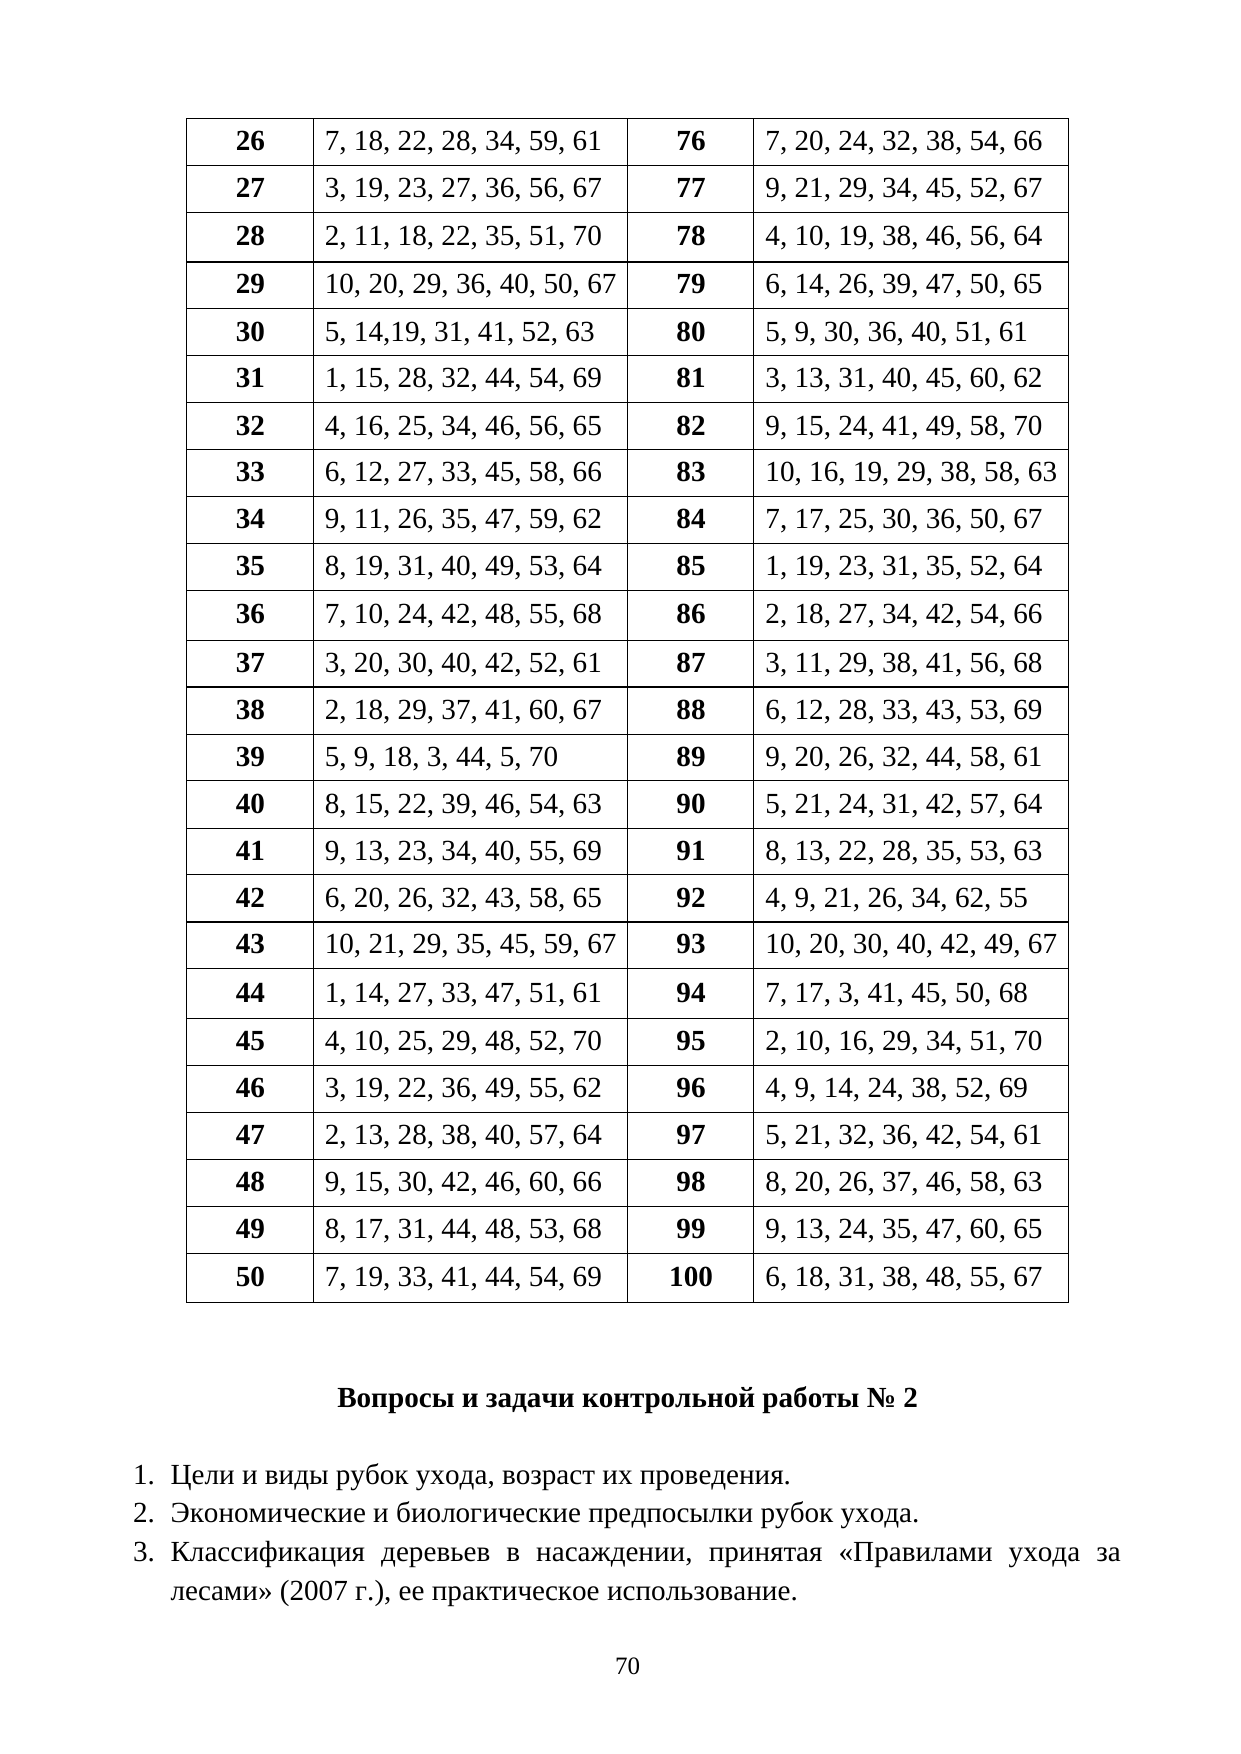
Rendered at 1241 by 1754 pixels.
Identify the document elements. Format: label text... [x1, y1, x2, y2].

table_cell 5, 9, 18, 3, 44, 5, 70 [314, 735, 627, 780]
table_cell 6, 14, 26, 39, 47, 50, 65 [754, 263, 1068, 308]
text Вопросы и задачи контрольной работы № 2 [133, 1380, 1122, 1413]
table_cell 85 [628, 544, 753, 590]
table_cell 3, 19, 23, 27, 36, 56, 67 [314, 166, 627, 212]
table_cell 6, 20, 26, 32, 43, 58, 65 [314, 875, 627, 921]
table_cell 8, 20, 26, 37, 46, 58, 63 [754, 1160, 1068, 1206]
table_cell 10, 20, 29, 36, 40, 50, 67 [314, 263, 627, 308]
table_cell 38 [187, 688, 313, 733]
table_cell 43 [187, 923, 313, 968]
table_cell 81 [628, 356, 753, 402]
table_cell 8, 15, 22, 39, 46, 54, 63 [314, 781, 627, 827]
table_cell 10, 20, 30, 40, 42, 49, 67 [754, 923, 1068, 968]
table_cell 92 [628, 875, 753, 921]
table_cell 5, 9, 30, 36, 40, 51, 61 [754, 309, 1068, 355]
table_cell 37 [187, 641, 313, 686]
table_cell 7, 18, 22, 28, 34, 59, 61 [314, 119, 627, 165]
table_cell 77 [628, 166, 753, 212]
table_cell 8, 13, 22, 28, 35, 53, 63 [754, 829, 1068, 874]
table_cell 49 [187, 1207, 313, 1252]
table_cell 48 [187, 1160, 313, 1206]
table_cell 4, 10, 19, 38, 46, 56, 64 [754, 213, 1068, 261]
table_cell 8, 19, 31, 40, 49, 53, 64 [314, 544, 627, 590]
table_cell 2, 13, 28, 38, 40, 57, 64 [314, 1113, 627, 1158]
table_cell 2, 18, 29, 37, 41, 60, 67 [314, 688, 627, 733]
table_cell 97 [628, 1113, 753, 1158]
table_cell 3, 13, 31, 40, 45, 60, 62 [754, 356, 1068, 402]
table_cell 5, 21, 32, 36, 42, 54, 61 [754, 1113, 1068, 1158]
table_cell 7, 20, 24, 32, 38, 54, 66 [754, 119, 1068, 165]
table_cell 2, 18, 27, 34, 42, 54, 66 [754, 591, 1068, 639]
table_cell 3, 20, 30, 40, 42, 52, 61 [314, 641, 627, 686]
table_cell 7, 10, 24, 42, 48, 55, 68 [314, 591, 627, 639]
table_cell 98 [628, 1160, 753, 1206]
table_cell 6, 12, 27, 33, 45, 58, 66 [314, 450, 627, 496]
table_cell 9, 13, 23, 34, 40, 55, 69 [314, 829, 627, 874]
table_cell 4, 9, 14, 24, 38, 52, 69 [754, 1066, 1068, 1112]
table_cell 3, 19, 22, 36, 49, 55, 62 [314, 1066, 627, 1112]
table_cell 4, 9, 21, 26, 34, 62, 55 [754, 875, 1068, 921]
table_cell 35 [187, 544, 313, 590]
table_cell 82 [628, 403, 753, 449]
table_cell 100 [628, 1254, 753, 1302]
table_cell 30 [187, 309, 313, 355]
table_cell 31 [187, 356, 313, 402]
table_cell 91 [628, 829, 753, 874]
list Экономические и биологические предпосылки рубок ухода. [133, 1496, 1122, 1529]
table_cell 27 [187, 166, 313, 212]
table_cell 94 [628, 969, 753, 1018]
table_cell 4, 16, 25, 34, 46, 56, 65 [314, 403, 627, 449]
table_cell 6, 18, 31, 38, 48, 55, 67 [754, 1254, 1068, 1302]
table_cell 9, 13, 24, 35, 47, 60, 65 [754, 1207, 1068, 1252]
table_cell 9, 15, 30, 42, 46, 60, 66 [314, 1160, 627, 1206]
table_cell 7, 17, 25, 30, 36, 50, 67 [754, 497, 1068, 543]
table_cell 40 [187, 781, 313, 827]
table_cell 1, 19, 23, 31, 35, 52, 64 [754, 544, 1068, 590]
table_cell 79 [628, 263, 753, 308]
table_cell 86 [628, 591, 753, 639]
table_cell 47 [187, 1113, 313, 1158]
table_cell 6, 12, 28, 33, 43, 53, 69 [754, 688, 1068, 733]
table_cell 26 [187, 119, 313, 165]
table_cell 8, 17, 31, 44, 48, 53, 68 [314, 1207, 627, 1252]
table_cell 44 [187, 969, 313, 1018]
table_cell 1, 14, 27, 33, 47, 51, 61 [314, 969, 627, 1018]
list Цели и виды рубок ухода, возраст их проведения. [133, 1457, 1122, 1491]
table_cell 39 [187, 735, 313, 780]
table_cell 46 [187, 1066, 313, 1112]
table_cell 93 [628, 923, 753, 968]
table_cell 3, 11, 29, 38, 41, 56, 68 [754, 641, 1068, 686]
list Классификация деревьев в насаждении, принятая «Правилами ухода за лесами» (2007 г.), ее практическое использование. [133, 1534, 1122, 1606]
table_cell 1, 15, 28, 32, 44, 54, 69 [314, 356, 627, 402]
table_cell 83 [628, 450, 753, 496]
table_cell 33 [187, 450, 313, 496]
table_cell 7, 17, 3, 41, 45, 50, 68 [754, 969, 1068, 1018]
table_cell 45 [187, 1019, 313, 1064]
table_cell 96 [628, 1066, 753, 1112]
table_cell 36 [187, 591, 313, 639]
table_cell 78 [628, 213, 753, 261]
table_cell 9, 11, 26, 35, 47, 59, 62 [314, 497, 627, 543]
table_cell 84 [628, 497, 753, 543]
table_cell 32 [187, 403, 313, 449]
table_cell 29 [187, 263, 313, 308]
table_cell 9, 20, 26, 32, 44, 58, 61 [754, 735, 1068, 780]
table_cell 90 [628, 781, 753, 827]
table_cell 80 [628, 309, 753, 355]
table_cell 76 [628, 119, 753, 165]
table_cell 50 [187, 1254, 313, 1302]
table_cell 9, 15, 24, 41, 49, 58, 70 [754, 403, 1068, 449]
table_cell 10, 21, 29, 35, 45, 59, 67 [314, 923, 627, 968]
table_cell 95 [628, 1019, 753, 1064]
table_cell 87 [628, 641, 753, 686]
table_cell 41 [187, 829, 313, 874]
table_cell 28 [187, 213, 313, 261]
table_cell 99 [628, 1207, 753, 1252]
table_cell 4, 10, 25, 29, 48, 52, 70 [314, 1019, 627, 1064]
table_cell 89 [628, 735, 753, 780]
table_cell 2, 11, 18, 22, 35, 51, 70 [314, 213, 627, 261]
table_cell 5, 14,19, 31, 41, 52, 63 [314, 309, 627, 355]
table_cell 34 [187, 497, 313, 543]
table_cell 7, 19, 33, 41, 44, 54, 69 [314, 1254, 627, 1302]
table_cell 88 [628, 688, 753, 733]
table_cell 9, 21, 29, 34, 45, 52, 67 [754, 166, 1068, 212]
table_cell 42 [187, 875, 313, 921]
table_cell 5, 21, 24, 31, 42, 57, 64 [754, 781, 1068, 827]
table_cell 10, 16, 19, 29, 38, 58, 63 [754, 450, 1068, 496]
table_cell 2, 10, 16, 29, 34, 51, 70 [754, 1019, 1068, 1064]
